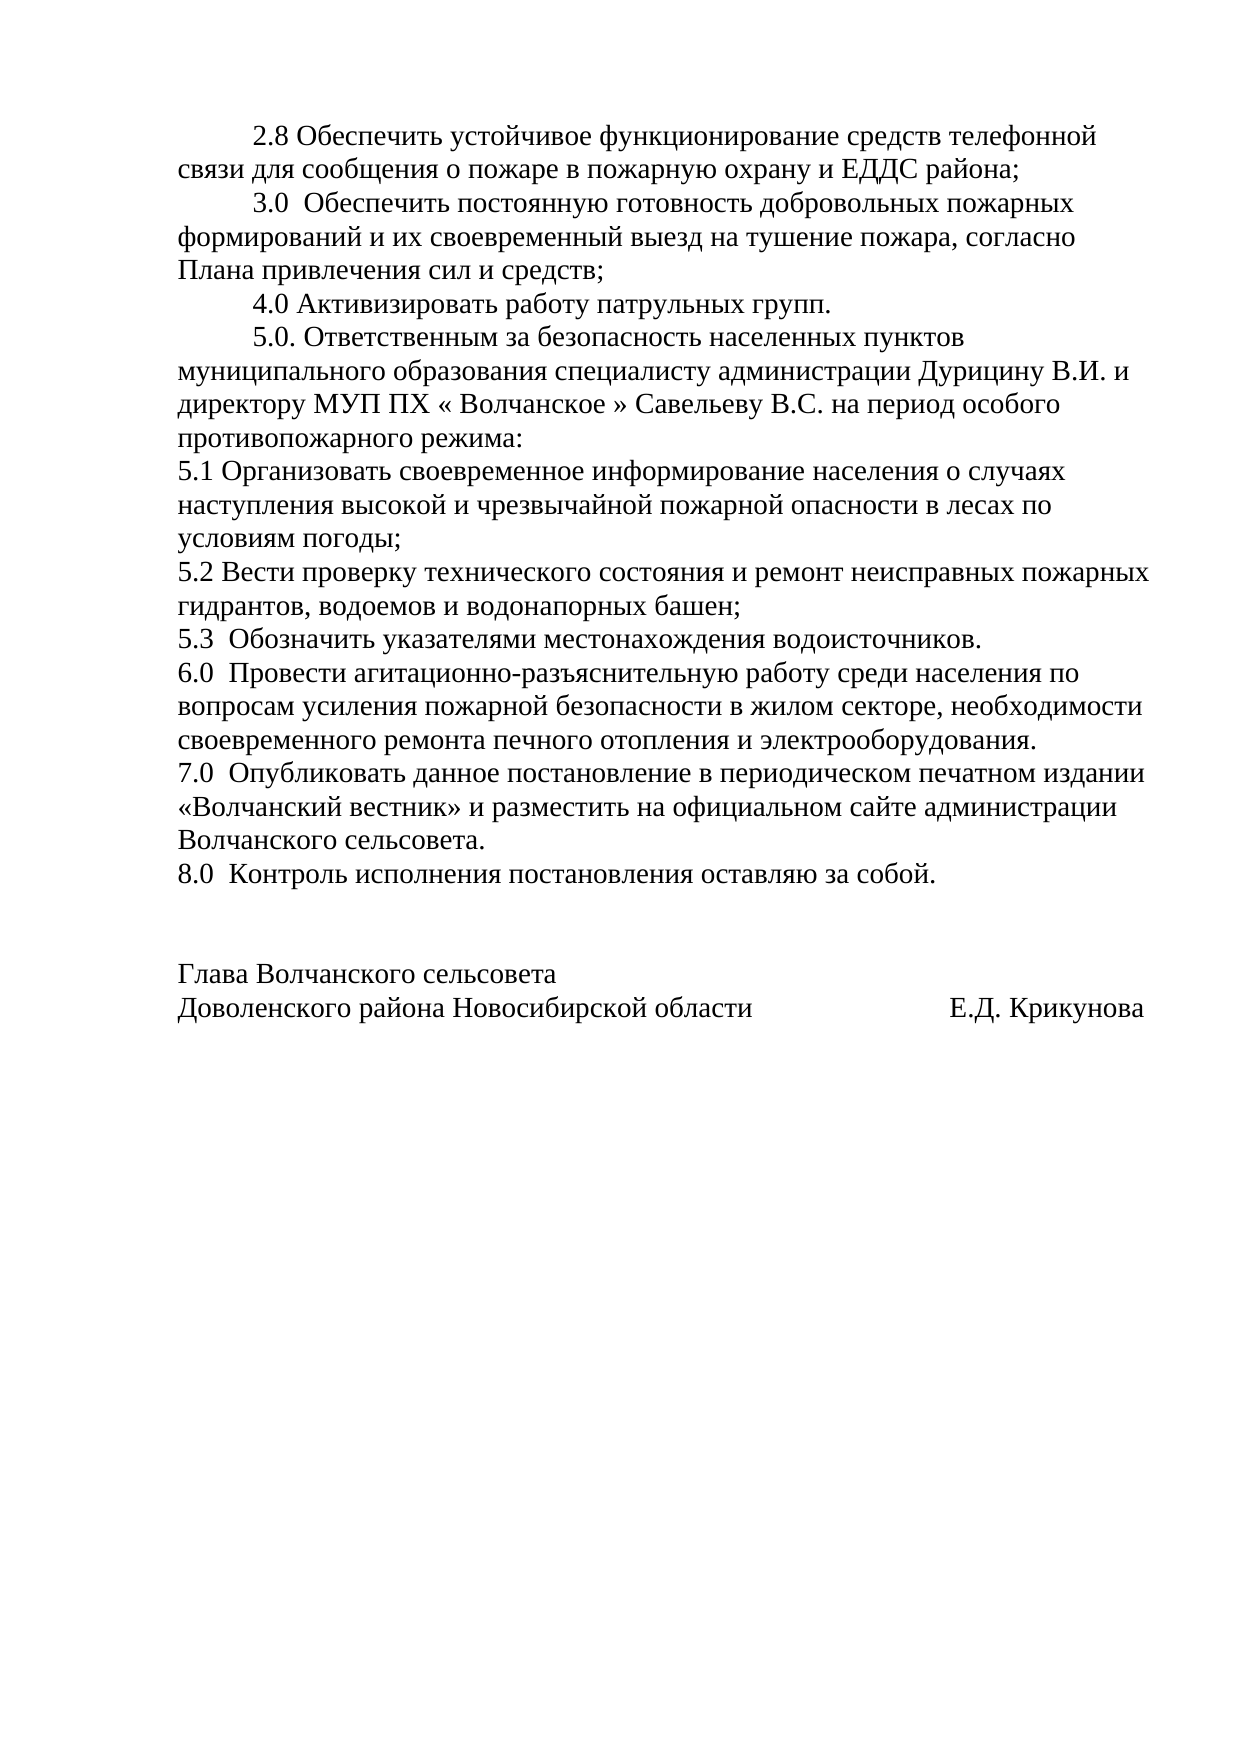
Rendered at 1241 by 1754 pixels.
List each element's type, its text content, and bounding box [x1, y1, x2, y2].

text 5.0. Ответственным за безопасность населенных пунктов муниципального образования специалисту администрации Дурицину В.И. и директору МУП ПХ « Волчанское » Савельеву В.С. на период особого противопожарного режима: [177, 319, 1152, 453]
text 5.2 Вести проверку технического состояния и ремонт неисправных пожарных гидрантов, водоемов и водонапорных башен; [177, 554, 1152, 621]
text 4.0 Активизировать работу патрульных групп. [177, 286, 1152, 319]
text 3.0 Обеспечить постоянную готовность добровольных пожарных формирований и их своевременный выезд на тушение пожара, согласно Плана привлечения сил и средств; [177, 185, 1152, 286]
text 8.0 Контроль исполнения постановления оставляю за собой. [177, 856, 1152, 889]
text Доволенского района Новосибирской области Е.Д. Крикунова [177, 990, 1152, 1024]
text 2.8 Обеспечить устойчивое функционирование средств телефонной связи для сообщения о пожаре в пожарную охрану и ЕДДС района; [177, 118, 1152, 185]
text 7.0 Опубликовать данное постановление в периодическом печатном издании «Волчанский вестник» и разместить на официальном сайте администрации Волчанского сельсовета. [177, 755, 1152, 856]
text 5.3 Обозначить указателями местонахождения водоисточников. [177, 621, 1152, 655]
text Глава Волчанского сельсовета [177, 957, 1152, 990]
text 6.0 Провести агитационно-разъяснительную работу среди населения по вопросам усиления пожарной безопасности в жилом секторе, необходимости своевременного ремонта печного отопления и электрооборудования. [177, 655, 1152, 755]
text 5.1 Организовать своевременное информирование населения о случаях наступления высокой и чрезвычайной пожарной опасности в лесах по условиям погоды; [177, 453, 1152, 554]
